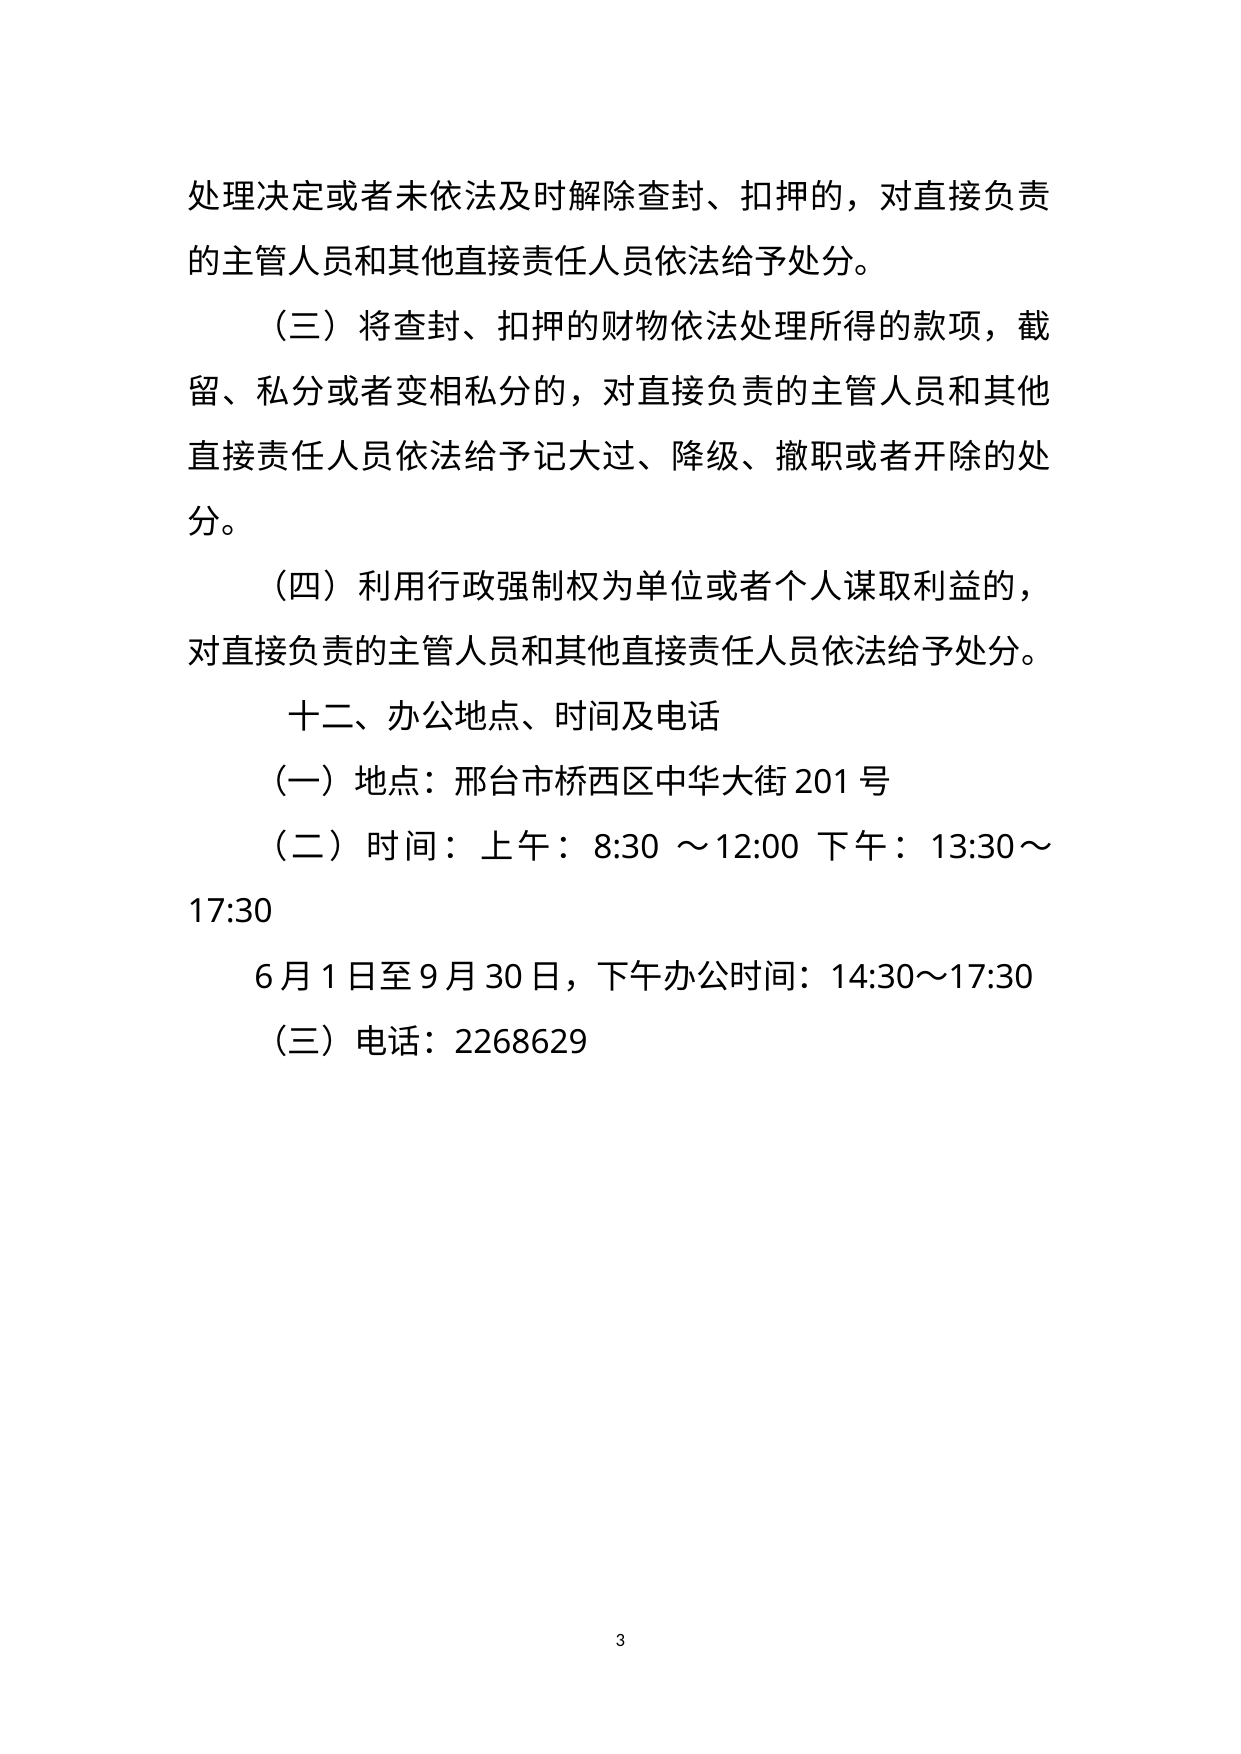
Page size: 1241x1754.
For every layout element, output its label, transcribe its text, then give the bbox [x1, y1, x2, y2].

text （四）利用行政强制权为单位或者个人谋取利益的，对直接负责的主管人员和其他直接责任人员依法给予处分。 [187, 552, 1053, 682]
text （三）将查封、扣押的财物依法处理所得的款项，截留、私分或者变相私分的，对直接负责的主管人员和其他直接责任人员依法给予记大过、降级、撤职或者开除的处分。 [187, 292, 1053, 552]
text 6月1日至9月30日，下午办公时间：14:30～17:30 [187, 942, 1053, 1007]
text （三）电话：2268629 [187, 1007, 1053, 1072]
text 十二、办公地点、时间及电话 [187, 682, 1053, 747]
text （二）时间：上午：8:30 ～12:00 下午：13:30～17:30 [187, 812, 1053, 942]
text （一）地点：邢台市桥西区中华大街201号 [187, 747, 1053, 812]
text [187, 162, 1053, 292]
